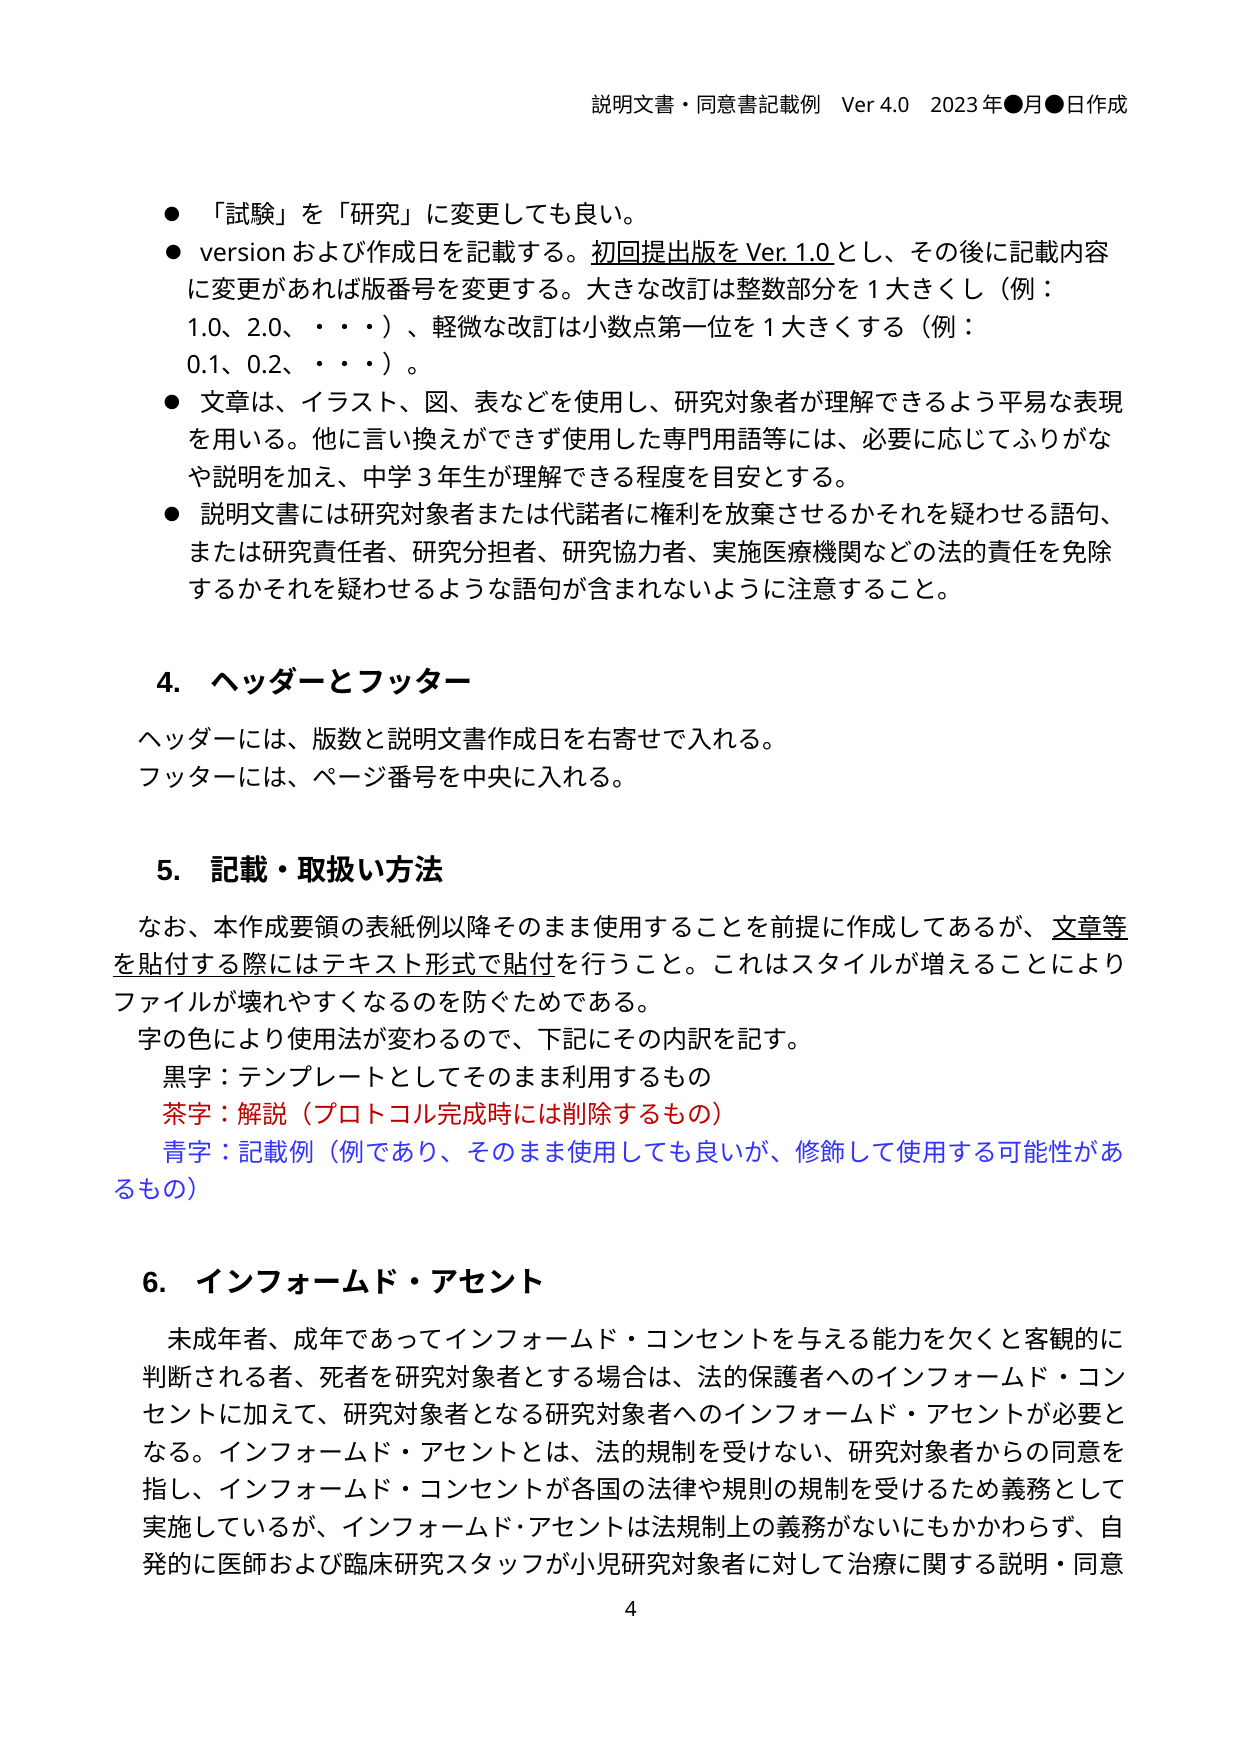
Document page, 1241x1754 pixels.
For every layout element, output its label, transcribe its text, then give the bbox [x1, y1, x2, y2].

list versionおよび作成日を記載する。初回提出版をVer. 1.0とし、その後に記載内容に変更があれば版番号を変更する。大きな改訂は整数部分を1大きくし（例：1.0、2.0、・・・）、軽微な改訂は小数点第一位を1大きくする（例：0.1、0.2、・・・）。 [164, 231, 1128, 381]
text 黒字：テンプレートとしてそのまま利用するもの [112, 1056, 1128, 1094]
text なお、本作成要領の表紙例以降そのまま使用することを前提に作成してあるが、文章等を貼付する際にはテキスト形式で貼付を行うこと。これはスタイルが増えることによりファイルが壊れやすくなるのを防ぐためである。 [112, 906, 1128, 1019]
text ヘッダーには、版数と説明文書作成日を右寄せで入れる。 [112, 719, 1128, 756]
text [142, 1319, 1128, 1581]
text フッターには、ページ番号を中央に入れる。 [112, 756, 1128, 794]
text 4. ヘッダーとフッター [112, 644, 1128, 719]
list 文章は、イラスト、図、表などを使用し、研究対象者が理解できるよう平易な表現を用いる。他に言い換えができず使用した専門用語等には、必要に応じてふりがなや説明を加え、中学3年生が理解できる程度を目安とする。 [162, 381, 1128, 494]
text 茶字：解説（プロトコル完成時には削除するもの） [112, 1094, 1128, 1131]
list 説明文書には研究対象者または代諾者に権利を放棄させるかそれを疑わせる語句、または研究責任者、研究分担者、研究協力者、実施医療機関などの法的責任を免除するかそれを疑わせるような語句が含まれないように注意すること。 [162, 494, 1128, 606]
text 6. インフォームド・アセント [142, 1244, 1128, 1319]
list 「試験」を「研究」に変更しても良い。 [162, 194, 1128, 231]
text 字の色により使用法が変わるので、下記にその内訳を記す。 [112, 1019, 1128, 1056]
text 5. 記載・取扱い方法 [112, 831, 1128, 906]
text 青字：記載例（例であり、そのまま使用しても良いが、修飾して使用する可能性があるもの） [112, 1131, 1128, 1206]
